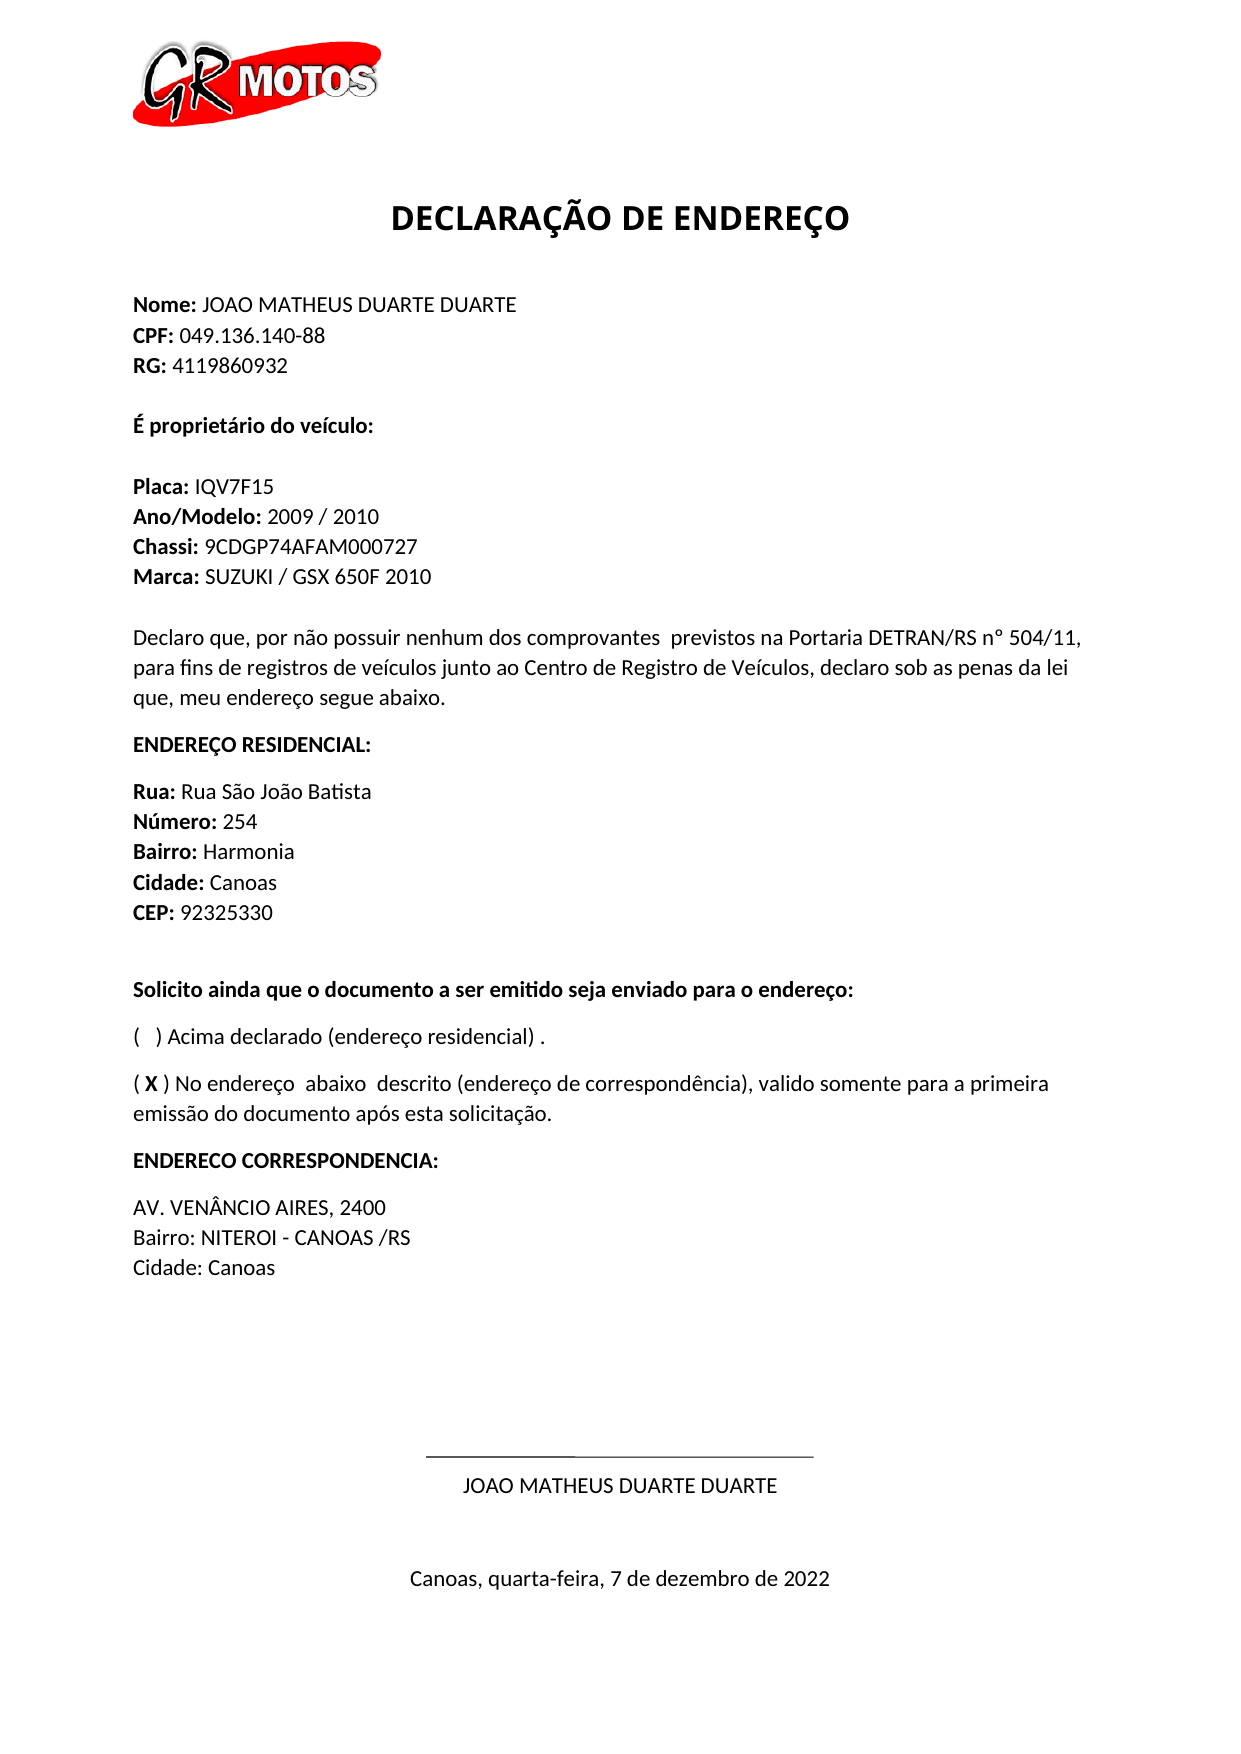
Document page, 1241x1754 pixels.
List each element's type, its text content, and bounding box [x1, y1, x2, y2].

text ENDEREÇO RESIDENCIAL: [133, 730, 1107, 758]
text JOAO MATHEUS DUARTE DUARTE [133, 1471, 1107, 1499]
text Canoas, quarta-feira, 7 de dezembro de 2022 [133, 1564, 1107, 1593]
text CPF: 049.136.140-88 [133, 321, 1107, 349]
text CEP: 92325330 [133, 898, 1107, 926]
text Cidade: Canoas [133, 868, 1107, 896]
text É proprietário do veículo: [133, 411, 1107, 439]
text Rua: Rua São João Batista [133, 777, 1107, 805]
text ( X ) No endereço abaixo descrito (endereço de correspondência), valido somente para a primeira emissão do documento após esta solicitação. [133, 1069, 1107, 1127]
text Chassi: 9CDGP74AFAM000727 [133, 532, 1107, 560]
text Número: 254 [133, 807, 1107, 835]
text Bairro: Harmonia [133, 837, 1107, 866]
text Declaro que, por não possuir nenhum dos comprovantes previstos na Portaria DETRAN/RS nº 504/11, para fins de registros de veículos junto ao Centro de Registro de Veículos, declaro sob as penas da lei que, meu endereço segue abaixo. [133, 623, 1107, 711]
text RG: 4119860932 [133, 351, 1107, 379]
text AV. VENÂNCIO AIRES, 2400 [133, 1193, 1107, 1221]
text Bairro: NITEROI - CANOAS /RS [133, 1223, 1107, 1251]
text Nome: JOAO MATHEUS DUARTE DUARTE [133, 291, 1107, 319]
subtitle DECLARAÇÃO DE ENDEREÇO [133, 195, 1107, 240]
text Marca: SUZUKI / GSX 650F 2010 [133, 562, 1107, 591]
text Ano/Modelo: 2009 / 2010 [133, 502, 1107, 530]
text Placa: IQV7F15 [133, 472, 1107, 500]
text Solicito ainda que o documento a ser emitido seja enviado para o endereço: [133, 975, 1107, 1003]
text ( ) Acima declarado (endereço residencial) . [133, 1022, 1107, 1050]
text Cidade: Canoas [133, 1253, 1107, 1281]
picture [132, 23, 417, 142]
text ENDERECO CORRESPONDENCIA: [133, 1146, 1107, 1174]
